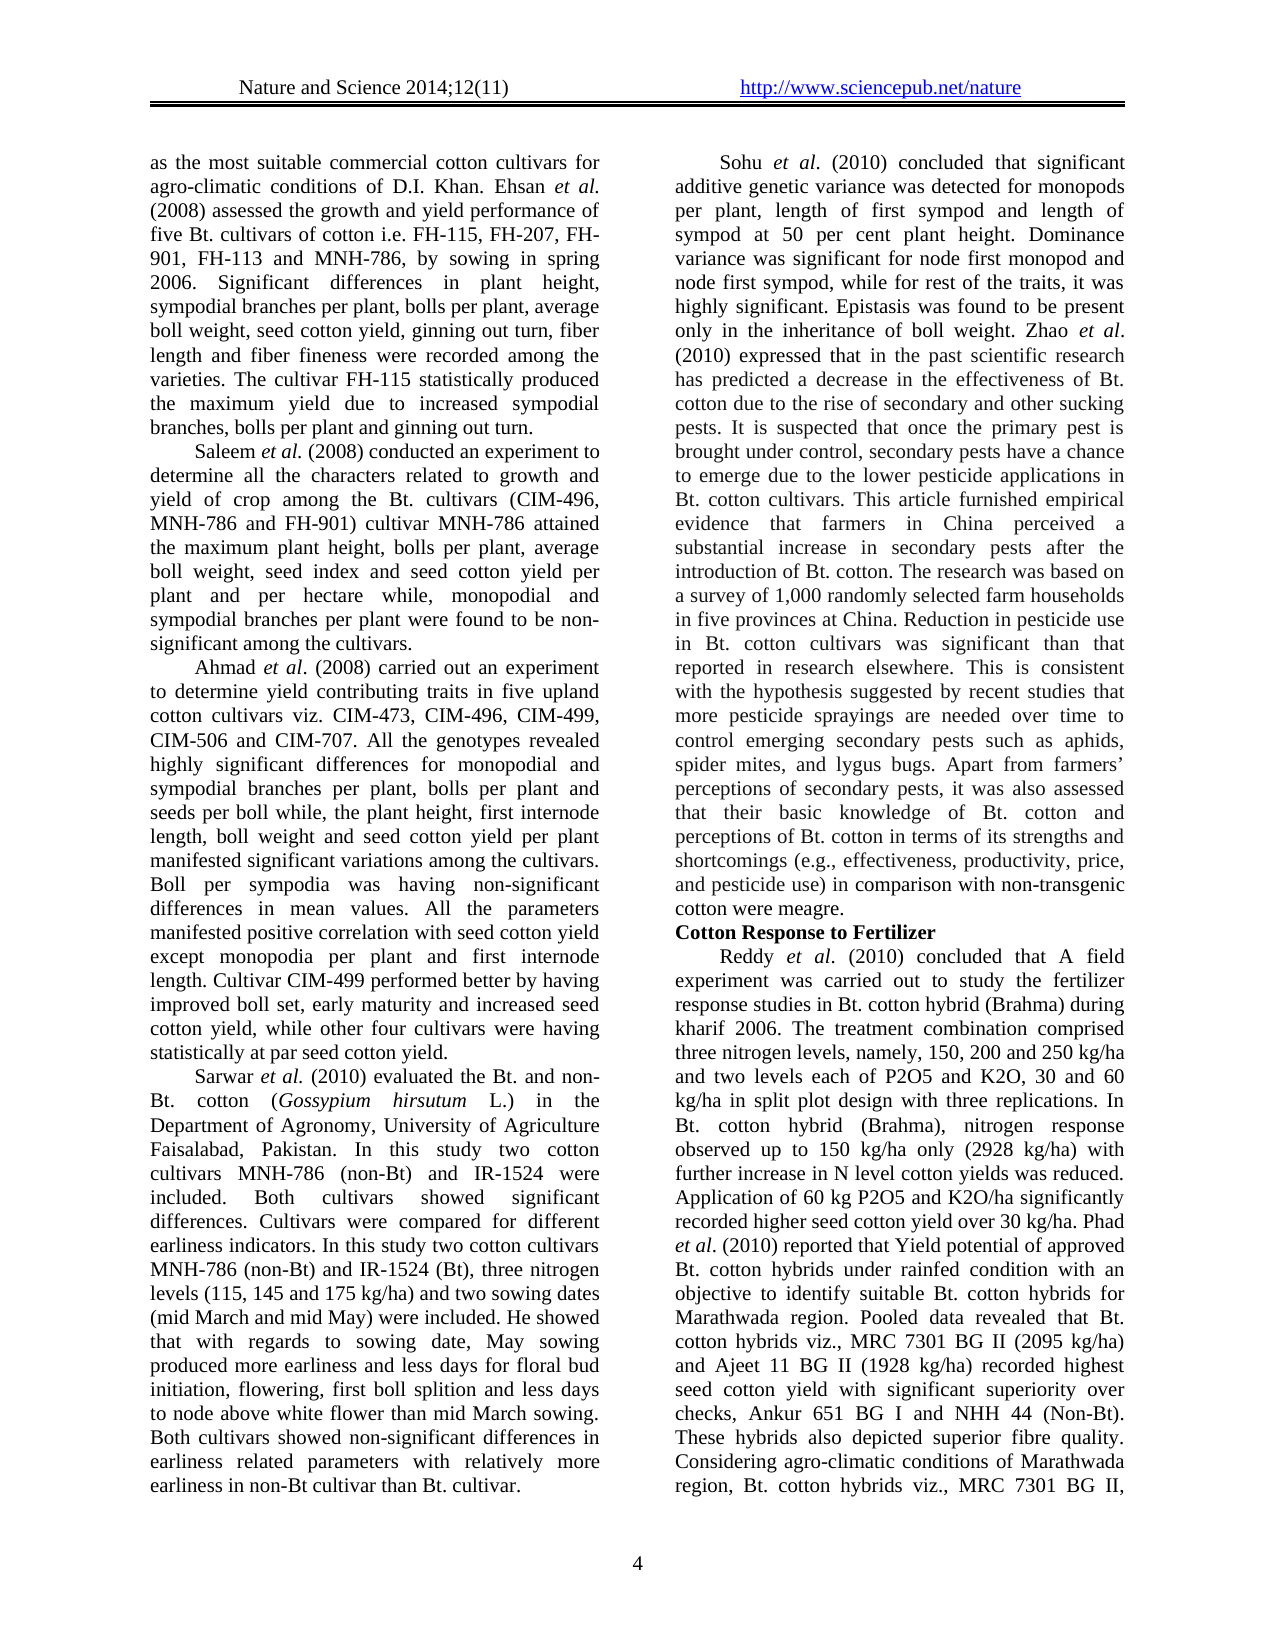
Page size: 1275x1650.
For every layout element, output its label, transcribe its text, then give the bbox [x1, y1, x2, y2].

text Sohu et al. (2010) concluded that significant additive genetic variance was detected for monopods per plant, length of first sympod and length of sympod at 50 per cent plant height. Dominance variance was significant for node first monopod and node first sympod, while for rest of the traits, it was highly significant. Epistasis was found to be present only in the inheritance of boll weight. Zhao et al. (2010) expressed that in the past scientific research has predicted a decrease in the effectiveness of Bt. cotton due to the rise of secondary and other sucking pests. It is suspected that once the primary pest is brought under control, secondary pests have a chance to emerge due to the lower pesticide applications in Bt. cotton cultivars. This article furnished empirical evidence that farmers in China perceived a substantial increase in secondary pests after the introduction of Bt. cotton. The research was based on a survey of 1,000 randomly selected farm households in five provinces at China. Reduction in pesticide use in Bt. cotton cultivars was significant than that reported in research elsewhere. This is consistent with the hypothesis suggested by recent studies that more pesticide sprayings are needed over time to control emerging secondary pests such as aphids, spider mites, and lygus bugs. Apart from farmers’ perceptions of secondary pests, it was also assessed that their basic knowledge of Bt. cotton and perceptions of Bt. cotton in terms of its strengths and shortcomings (e.g., effectiveness, productivity, price, and pesticide use) in comparison with non-transgenic cotton were meagre. [675, 150, 1125, 920]
text Cotton Response to Fertilizer [675, 920, 1125, 944]
text Ahmad et al. (2008) carried out an experiment to determine yield contributing traits in five upland cotton cultivars viz. CIM-473, CIM-496, CIM-499, CIM-506 and CIM-707. All the genotypes revealed highly significant differences for monopodial and sympodial branches per plant, bolls per plant and seeds per boll while, the plant height, first internode length, boll weight and seed cotton yield per plant manifested significant variations among the cultivars. Boll per sympodia was having non-significant differences in mean values. All the parameters manifested positive correlation with seed cotton yield except monopodia per plant and first internode length. Cultivar CIM-499 performed better by having improved boll set, early maturity and increased seed cotton yield, while other four cultivars were having statistically at par seed cotton yield. [150, 655, 600, 1064]
text Saleem et al. (2008) conducted an experiment to determine all the characters related to growth and yield of crop among the Bt. cultivars (CIM-496, MNH-786 and FH-901) cultivar MNH-786 attained the maximum plant height, bolls per plant, average boll weight, seed index and seed cotton yield per plant and per hectare while, monopodial and sympodial branches per plant were found to be non-significant among the cultivars. [150, 439, 600, 655]
text Sarwar et al. (2010) evaluated the Bt. and non-Bt. cotton (Gossypium hirsutum L.) in the Department of Agronomy, University of Agriculture Faisalabad, Pakistan. In this study two cotton cultivars MNH-786 (non-Bt) and IR-1524 were included. Both cultivars showed significant differences. Cultivars were compared for different earliness indicators. In this study two cotton cultivars MNH-786 (non-Bt) and IR-1524 (Bt), three nitrogen levels (115, 145 and 175 kg/ha) and two sowing dates (mid March and mid May) were included. He showed that with regards to sowing date, May sowing produced more earliness and less days for floral bud initiation, flowering, first boll splition and less days to node above white flower than mid March sowing. Both cultivars showed non-significant differences in earliness related parameters with relatively more earliness in non-Bt cultivar than Bt. cultivar. [150, 1064, 600, 1497]
